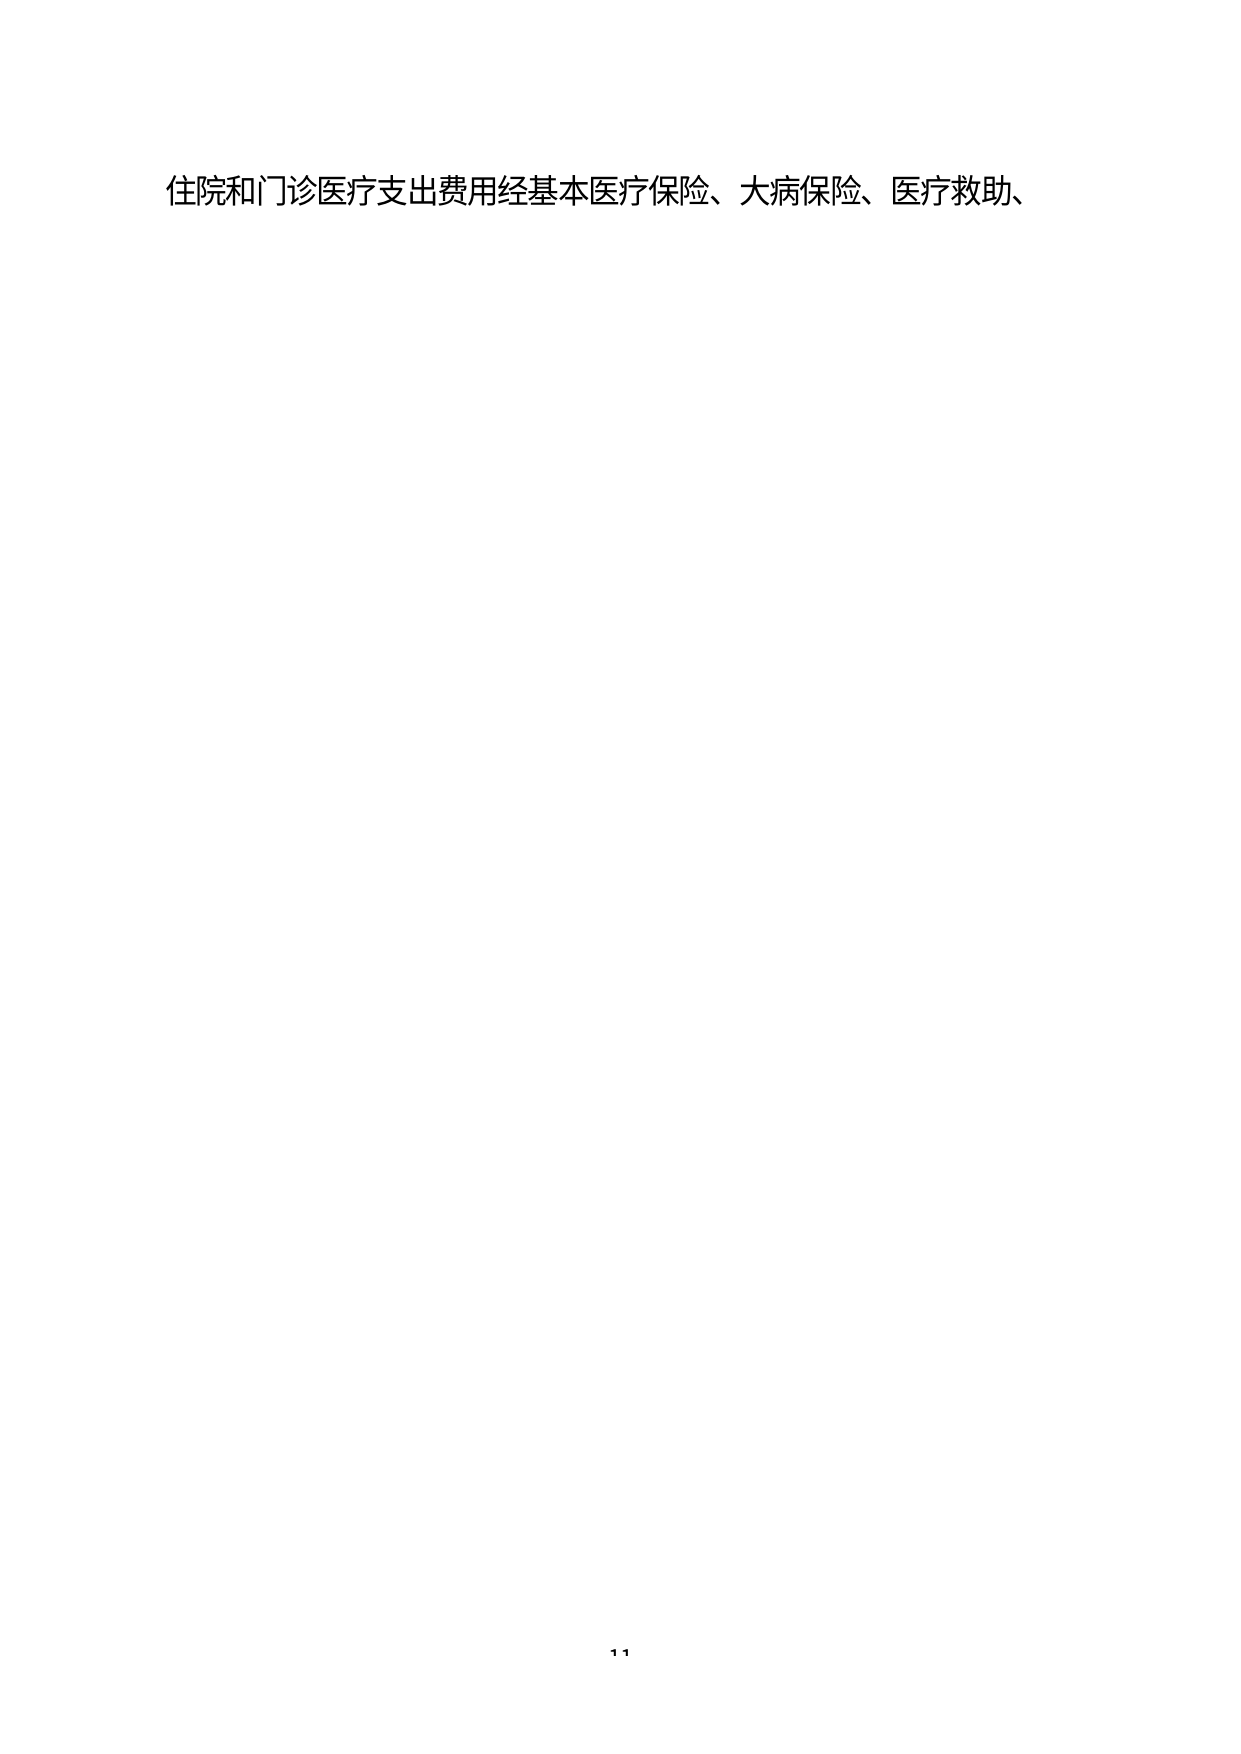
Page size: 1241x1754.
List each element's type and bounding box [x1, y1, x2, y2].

list [165, 164, 1104, 213]
